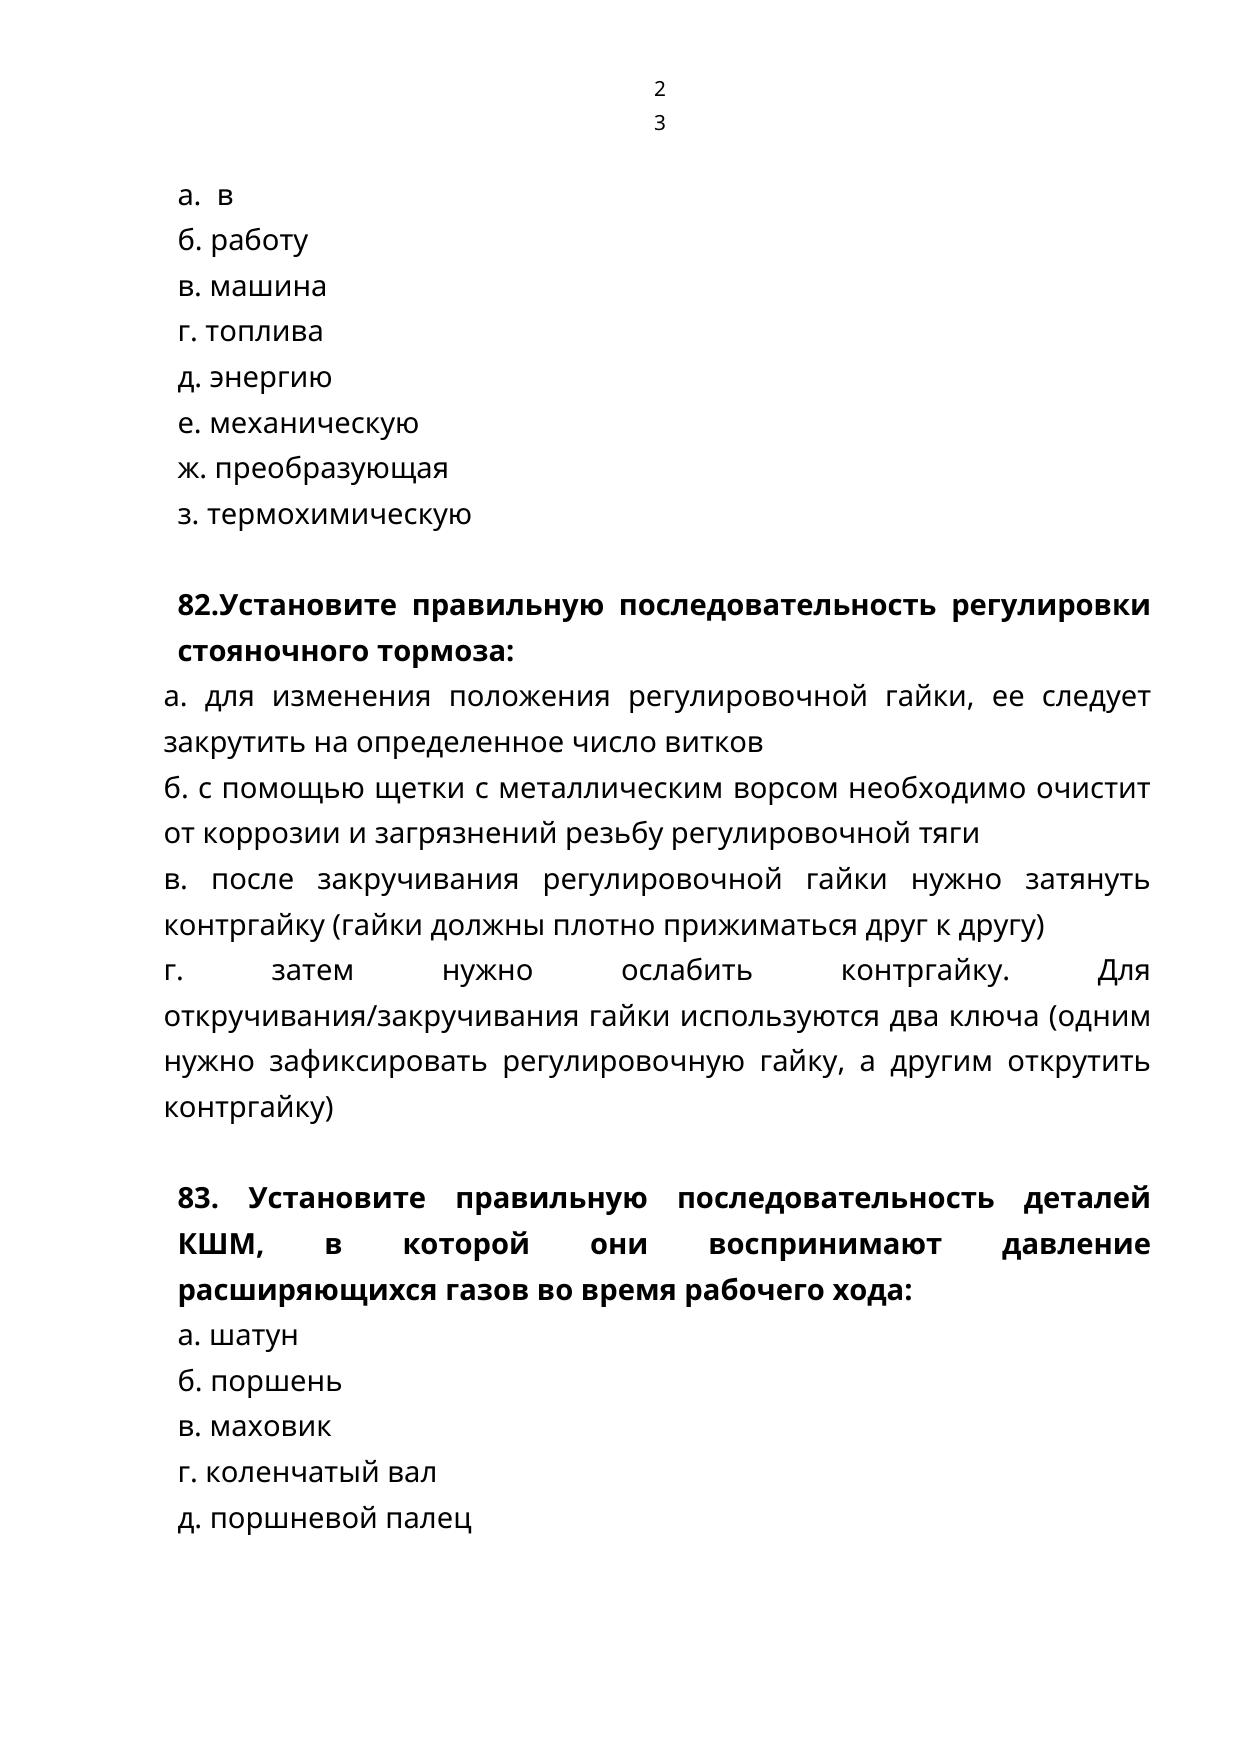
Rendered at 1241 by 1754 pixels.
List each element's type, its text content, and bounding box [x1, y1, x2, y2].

text в. машина [177, 265, 1152, 305]
text д. энергию [177, 356, 1152, 396]
text г. коленчатый вал [177, 1451, 1152, 1491]
text б. работу [177, 219, 1152, 259]
text б. с помощью щетки с металлическим ворсом необходимо очистит от коррозии и загрязнений резьбу регулировочной тяги [163, 767, 1152, 852]
text б. поршень [177, 1360, 1152, 1400]
text г. затем нужно ослабить контргайку. Для откручивания/закручивания гайки используются два ключа (одним нужно зафиксировать регулировочную гайку, а другим открутить контргайку) [163, 949, 1152, 1126]
text а. для изменения положения регулировочной гайки, ее следует закрутить на определенное число витков [163, 676, 1152, 761]
text д. поршневой палец [177, 1497, 1152, 1537]
text а. шатун [177, 1314, 1152, 1354]
text е. механическую [177, 402, 1152, 442]
text з. термохимическую [177, 493, 1152, 533]
text а. в [177, 174, 1152, 213]
text 83. Установите правильную последовательность деталей КШМ, в которой они воспринимают давление расширяющихся газов во время рабочего хода: [177, 1178, 1152, 1308]
text в. маховик [177, 1406, 1152, 1445]
text ж. преобразующая [177, 448, 1152, 487]
text 82.Установите правильную последовательность регулировки стояночного тормоза: [177, 584, 1152, 670]
text г. топлива [177, 311, 1152, 350]
text в. после закручивания регулировочной гайки нужно затянуть контргайку (гайки должны плотно прижиматься друг к другу) [163, 858, 1152, 943]
